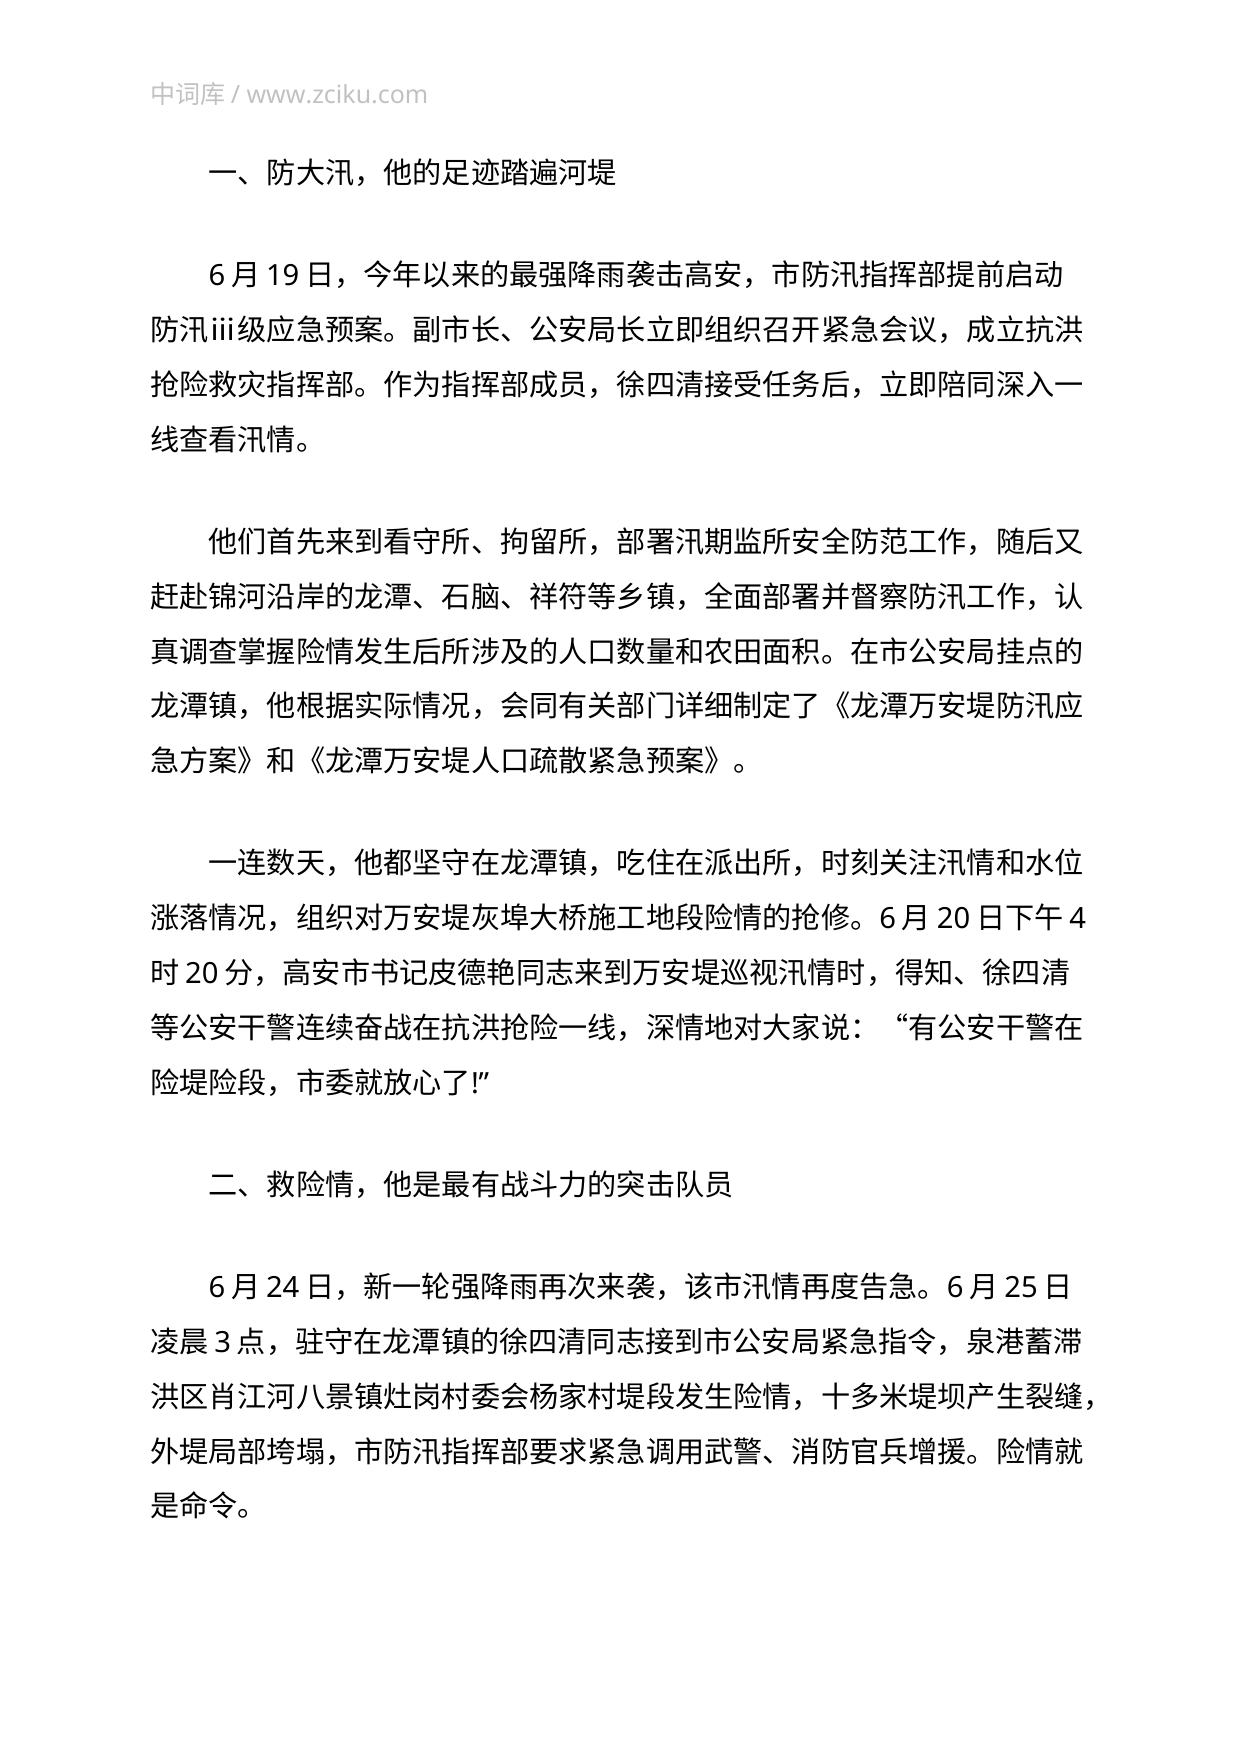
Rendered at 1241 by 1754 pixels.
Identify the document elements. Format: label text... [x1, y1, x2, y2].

text 一连数天，他都坚守在龙潭镇，吃住在派出所，时刻关注汛情和水位涨落情况，组织对万安堤灰埠大桥施工地段险情的抢修。6月20日下午4时20分，高安市书记皮德艳同志来到万安堤巡视汛情时，得知、徐四清等公安干警连续奋战在抗洪抢险一线，深情地对大家说：“有公安干警在险堤险段，市委就放心了!” [150, 840, 1090, 1102]
text 6月24日，新一轮强降雨再次来袭，该市汛情再度告急。6月25日凌晨3点，驻守在龙潭镇的徐四清同志接到市公安局紧急指令，泉港蓄滞洪区肖江河八景镇灶岗村委会杨家村堤段发生险情，十多米堤坝产生裂缝，外堤局部垮塌，市防汛指挥部要求紧急调用武警、消防官兵增援。险情就是命令。 [150, 1263, 1090, 1525]
text 他们首先来到看守所、拘留所，部署汛期监所安全防范工作，随后又赶赴锦河沿岸的龙潭、石脑、祥符等乡镇，全面部署并督察防汛工作，认真调查掌握险情发生后所涉及的人口数量和农田面积。在市公安局挂点的龙潭镇，他根据实际情况，会同有关部门详细制定了《龙潭万安堤防汛应急方案》和《龙潭万安堤人口疏散紧急预案》。 [150, 518, 1090, 780]
text 6月19日，今年以来的最强降雨袭击高安，市防汛指挥部提前启动防汛ⅲ级应急预案。副市长、公安局长立即组织召开紧急会议，成立抗洪抢险救灾指挥部。作为指挥部成员，徐四清接受任务后，立即陪同深入一线查看汛情。 [150, 252, 1090, 459]
text 一、防大汛，他的足迹踏遍河堤 [150, 150, 1090, 192]
text 二、救险情，他是最有战斗力的突击队员 [150, 1161, 1090, 1204]
